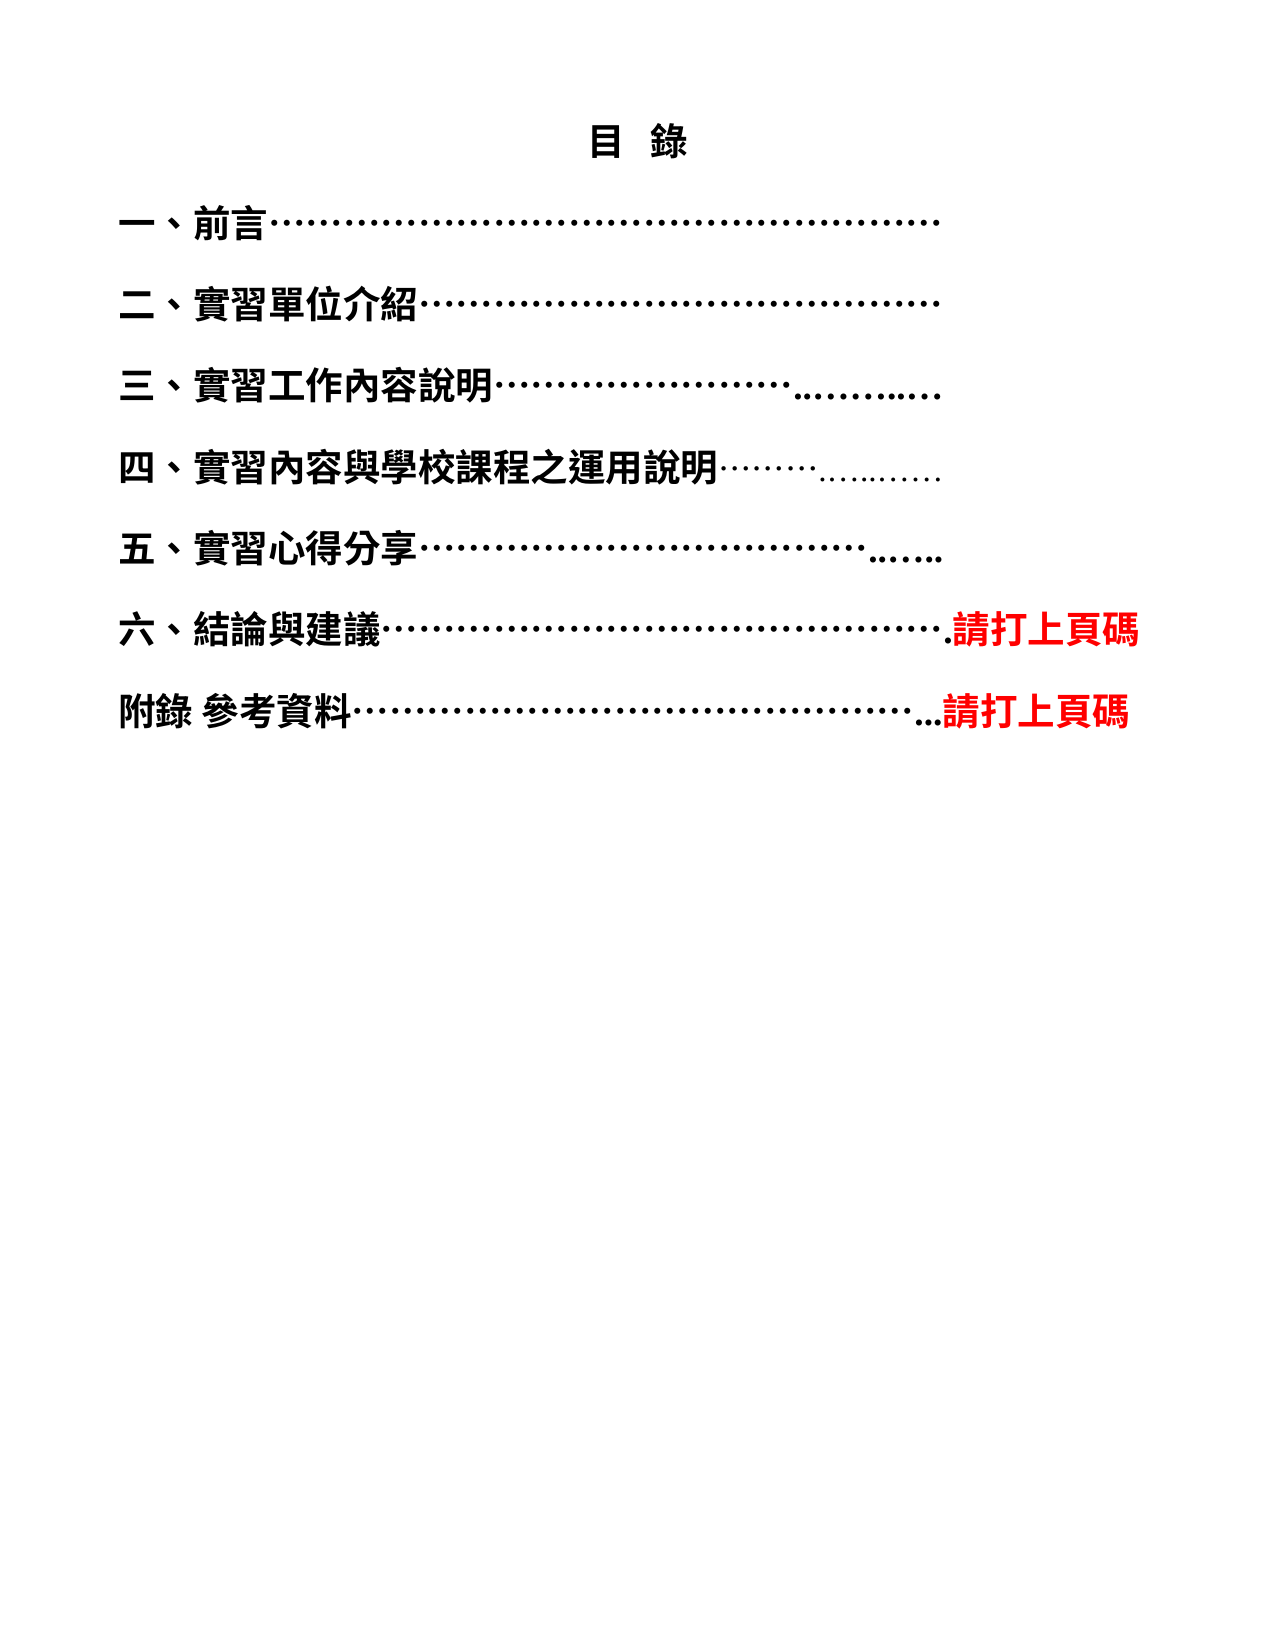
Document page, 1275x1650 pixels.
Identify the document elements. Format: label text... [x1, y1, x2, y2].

text 四、實習內容與學校課程之運用說明……….…..…… [118, 438, 1157, 492]
text 二、實習單位介紹…………………………………… [118, 275, 1157, 329]
text 五、實習心得分享………………………………..….. [118, 519, 1157, 573]
text 附錄 參考資料………………………………………...請打上頁碼實習報告大綱 [118, 682, 1157, 736]
text 一、前言……………………………………………… [118, 193, 1157, 248]
text 目 錄 [118, 112, 1157, 166]
text 三、實習工作內容說明……………………..……..… [118, 356, 1157, 411]
text 六、結論與建議……………………………………….請打上頁碼 [118, 600, 1157, 654]
